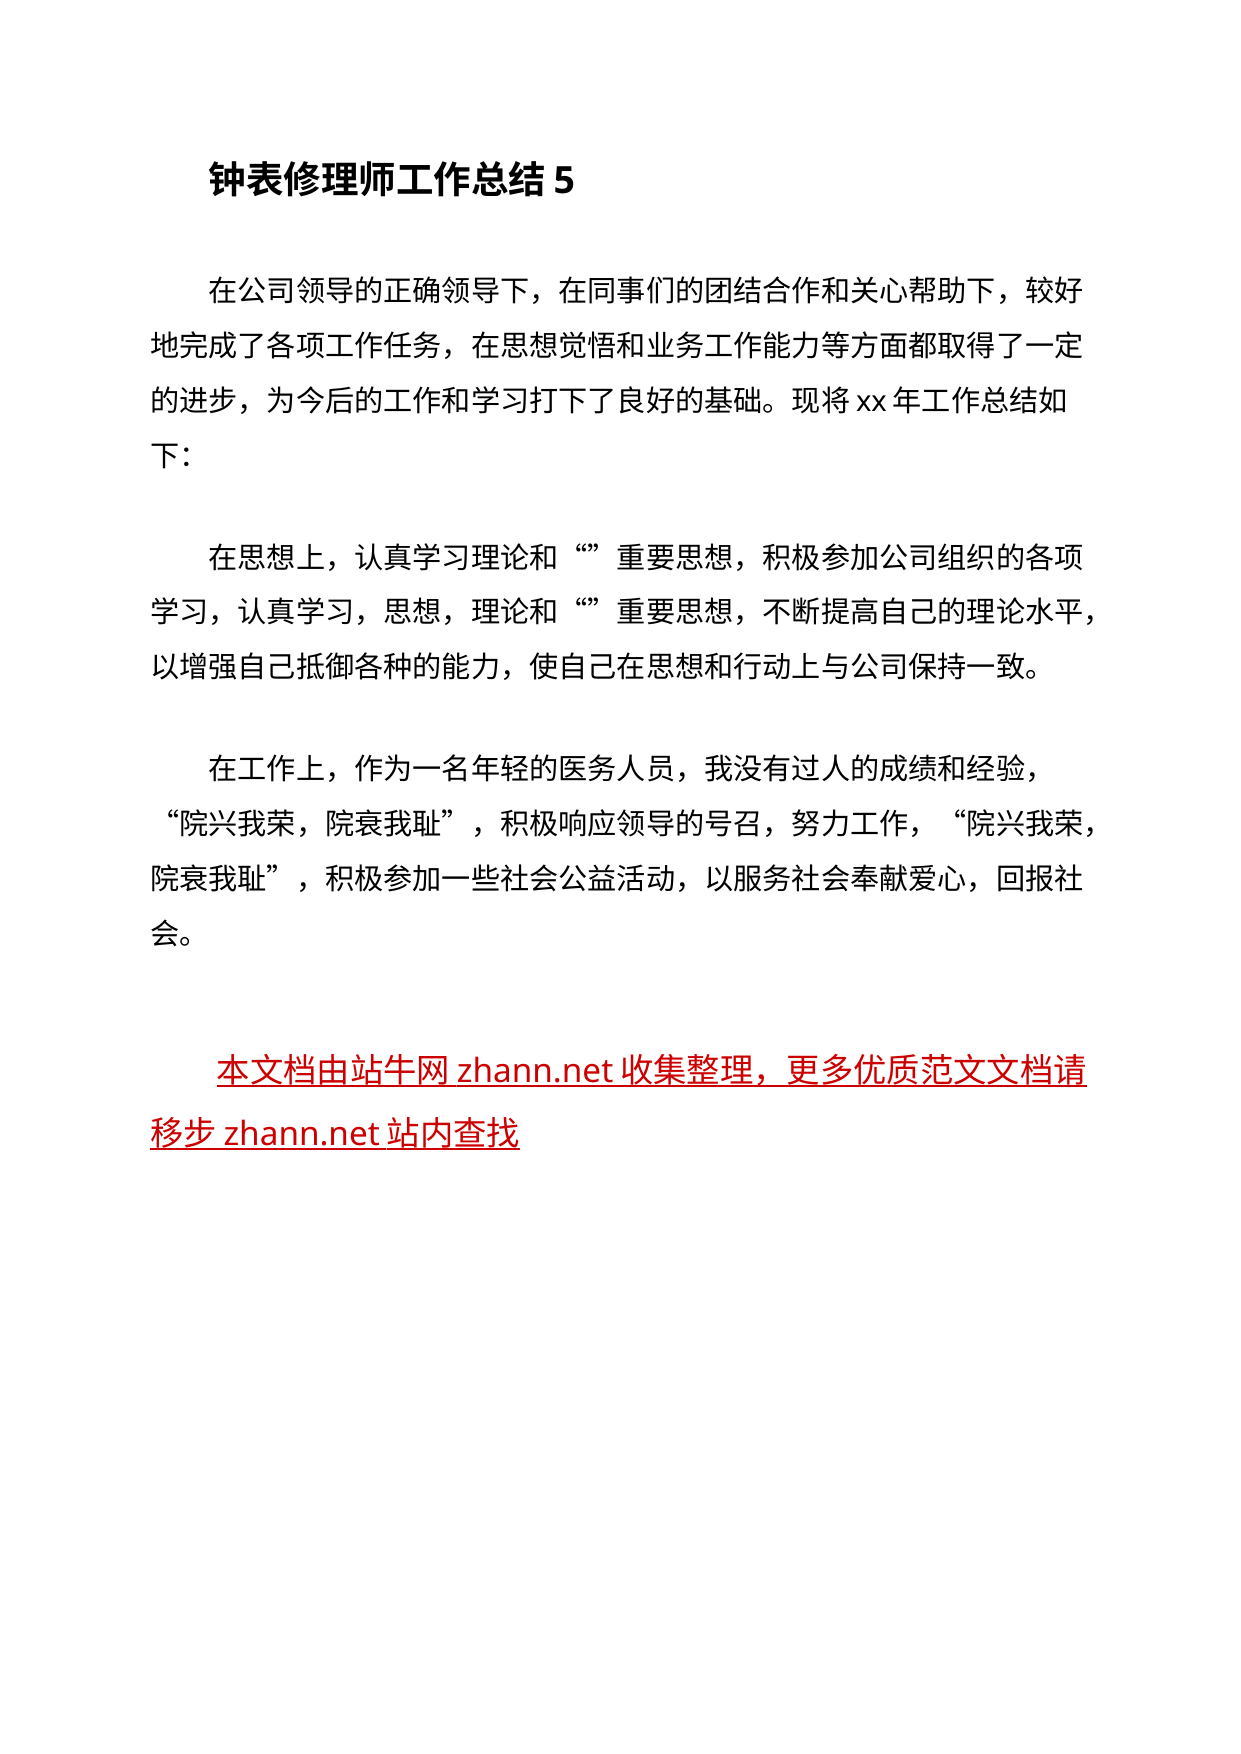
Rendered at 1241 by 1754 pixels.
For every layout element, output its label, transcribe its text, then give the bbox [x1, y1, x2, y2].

text 在工作上，作为一名年轻的医务人员，我没有过人的成绩和经验，“院兴我荣，院衰我耻”，积极响应领导的号召，努力工作，“院兴我荣，院衰我耻”，积极参加一些社会公益活动，以服务社会奉献爱心，回报社会。 [150, 746, 1090, 953]
text 在公司领导的正确领导下，在同事们的团结合作和关心帮助下，较好地完成了各项工作任务，在思想觉悟和业务工作能力等方面都取得了一定的进步，为今后的工作和学习打下了良好的基础。现将xx年工作总结如下： [150, 268, 1090, 475]
text 本文档由站牛网zhann.net收集整理，更多优质范文文档请移步zhann.net站内查找 [150, 1043, 1090, 1155]
text 钟表修理师工作总结5 [150, 150, 1090, 204]
text 在思想上，认真学习理论和“”重要思想，积极参加公司组织的各项学习，认真学习，思想，理论和“”重要思想，不断提高自己的理论水平，以增强自己抵御各种的能力，使自己在思想和行动上与公司保持一致。 [150, 534, 1090, 686]
